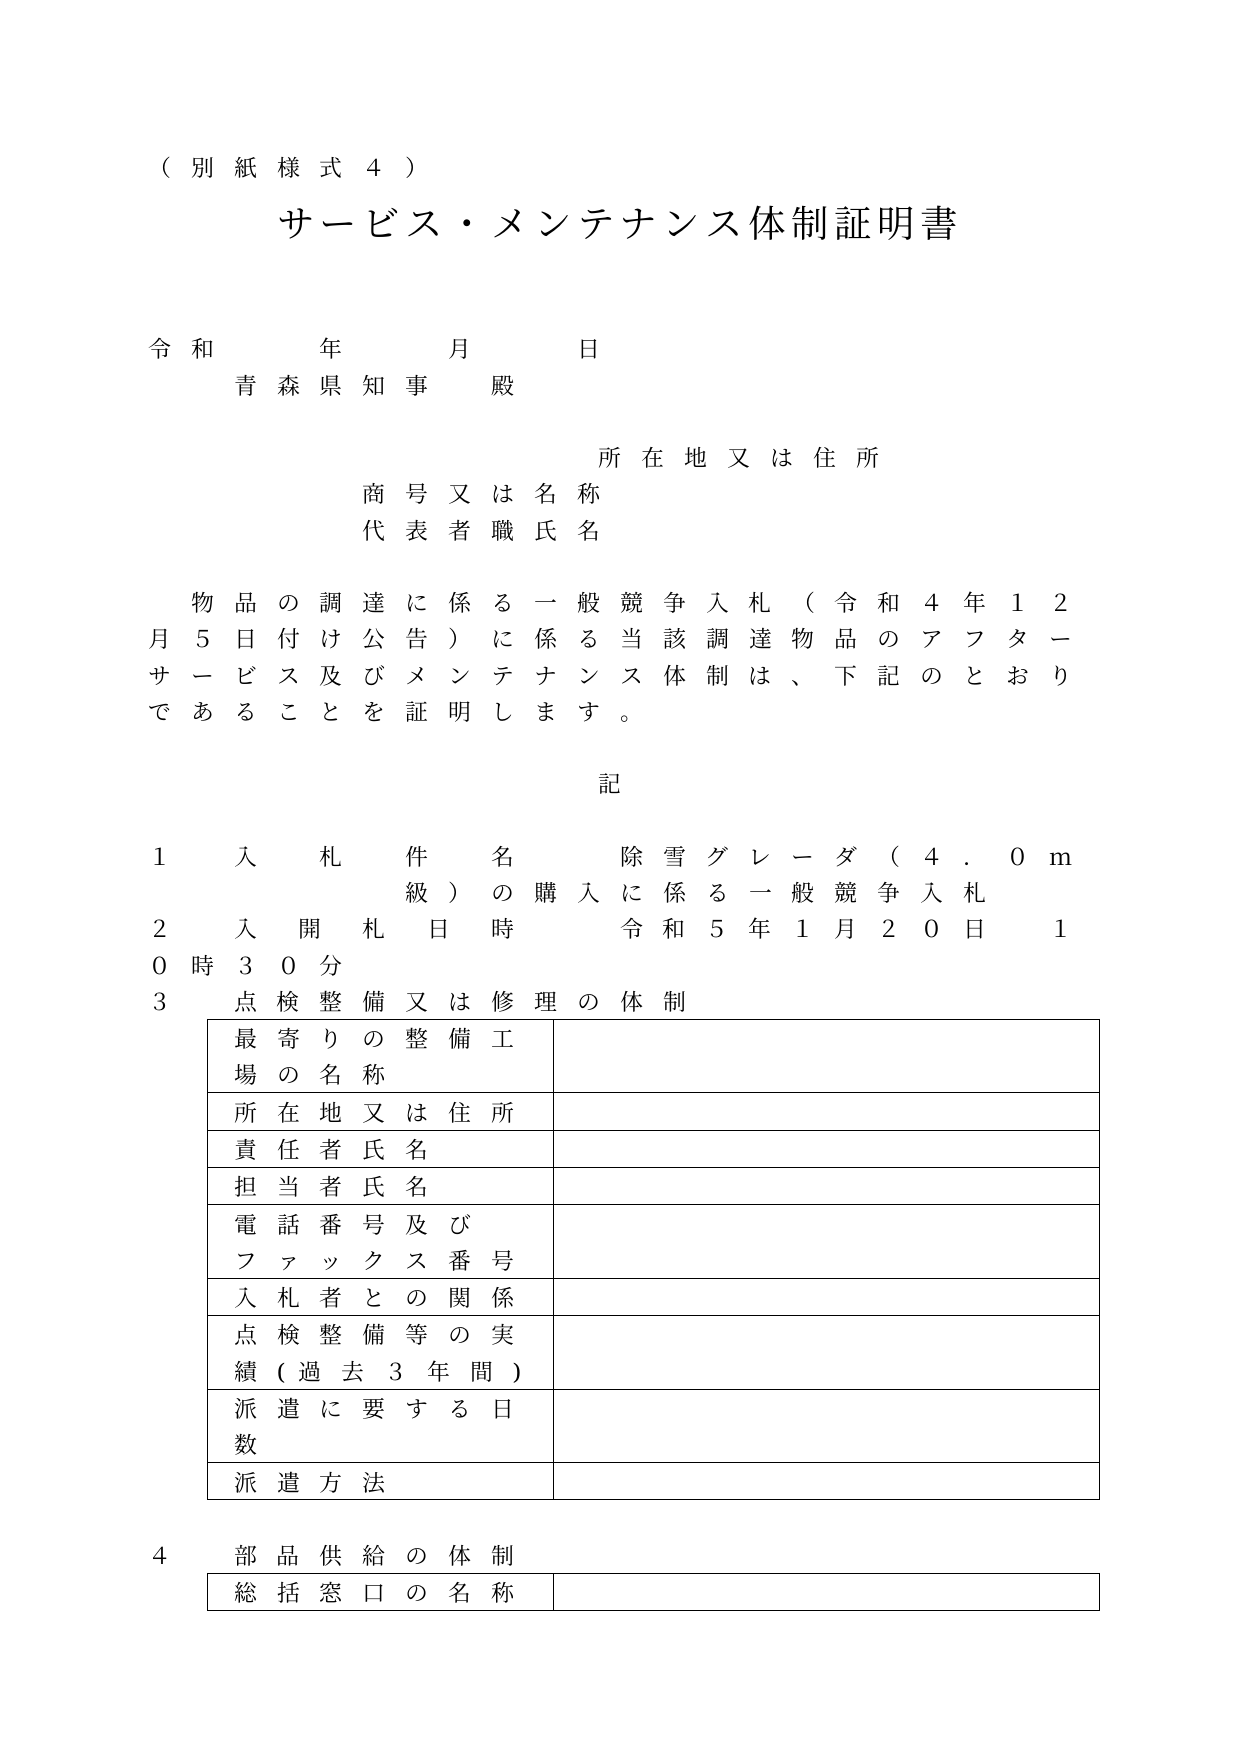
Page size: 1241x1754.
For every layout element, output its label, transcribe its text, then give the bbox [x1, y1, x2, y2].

table_header [554, 1020, 1099, 1092]
text １ 入 札 件 名 除雪グレーダ（４．０ｍ級）の購入に係る一般競争入札 [148, 837, 1092, 910]
table_cell [554, 1390, 1099, 1462]
text ２ 入 開 札 日 時 令和５年１月２０日 １０時３０分 [148, 910, 1092, 982]
table_cell [554, 1131, 1099, 1167]
text 所在地又は住所 [148, 439, 1092, 475]
table_cell [554, 1205, 1099, 1278]
text ３ 点検整備又は修理の体制 [148, 982, 1092, 1019]
table_cell [554, 1168, 1099, 1204]
table_cell 入札者との関係 [208, 1279, 553, 1315]
text （別紙様式４） [148, 149, 1092, 185]
text 物品の調達に係る一般競争入札（令和４年１２月５日付け公告）に係る当該調達物品のアフターサービス及びメンテナンス体制は、下記のとおりであることを証明します。 [148, 584, 1092, 729]
table_header 最寄りの整備工場の名称 [208, 1020, 553, 1092]
text ４ 部品供給の体制 [148, 1537, 1092, 1573]
text 青森県知事 殿 [148, 366, 1092, 402]
table_cell 電話番号及びファックス番号 [208, 1205, 553, 1278]
table_header 総括窓口の名称 [208, 1574, 553, 1610]
table_cell 派遣方法 [208, 1463, 553, 1499]
text 商号又は名称 [148, 475, 1092, 511]
text 代表者職氏名 [148, 511, 1092, 547]
text 記 [148, 765, 1092, 801]
table_header [554, 1574, 1099, 1610]
table_cell [554, 1316, 1099, 1388]
table_cell [554, 1093, 1099, 1129]
table_cell 点検整備等の実績(過去３年間) [208, 1316, 553, 1388]
table_cell 責任者氏名 [208, 1131, 553, 1167]
table_cell 所在地又は住所 [208, 1093, 553, 1129]
table_cell 担当者氏名 [208, 1168, 553, 1204]
text 令和 年 月 日 [148, 294, 1092, 366]
table_cell [554, 1279, 1099, 1315]
table_cell [554, 1463, 1099, 1499]
text サービス・メンテナンス体制証明書 [148, 185, 1092, 257]
table_cell 派遣に要する日数 [208, 1390, 553, 1462]
